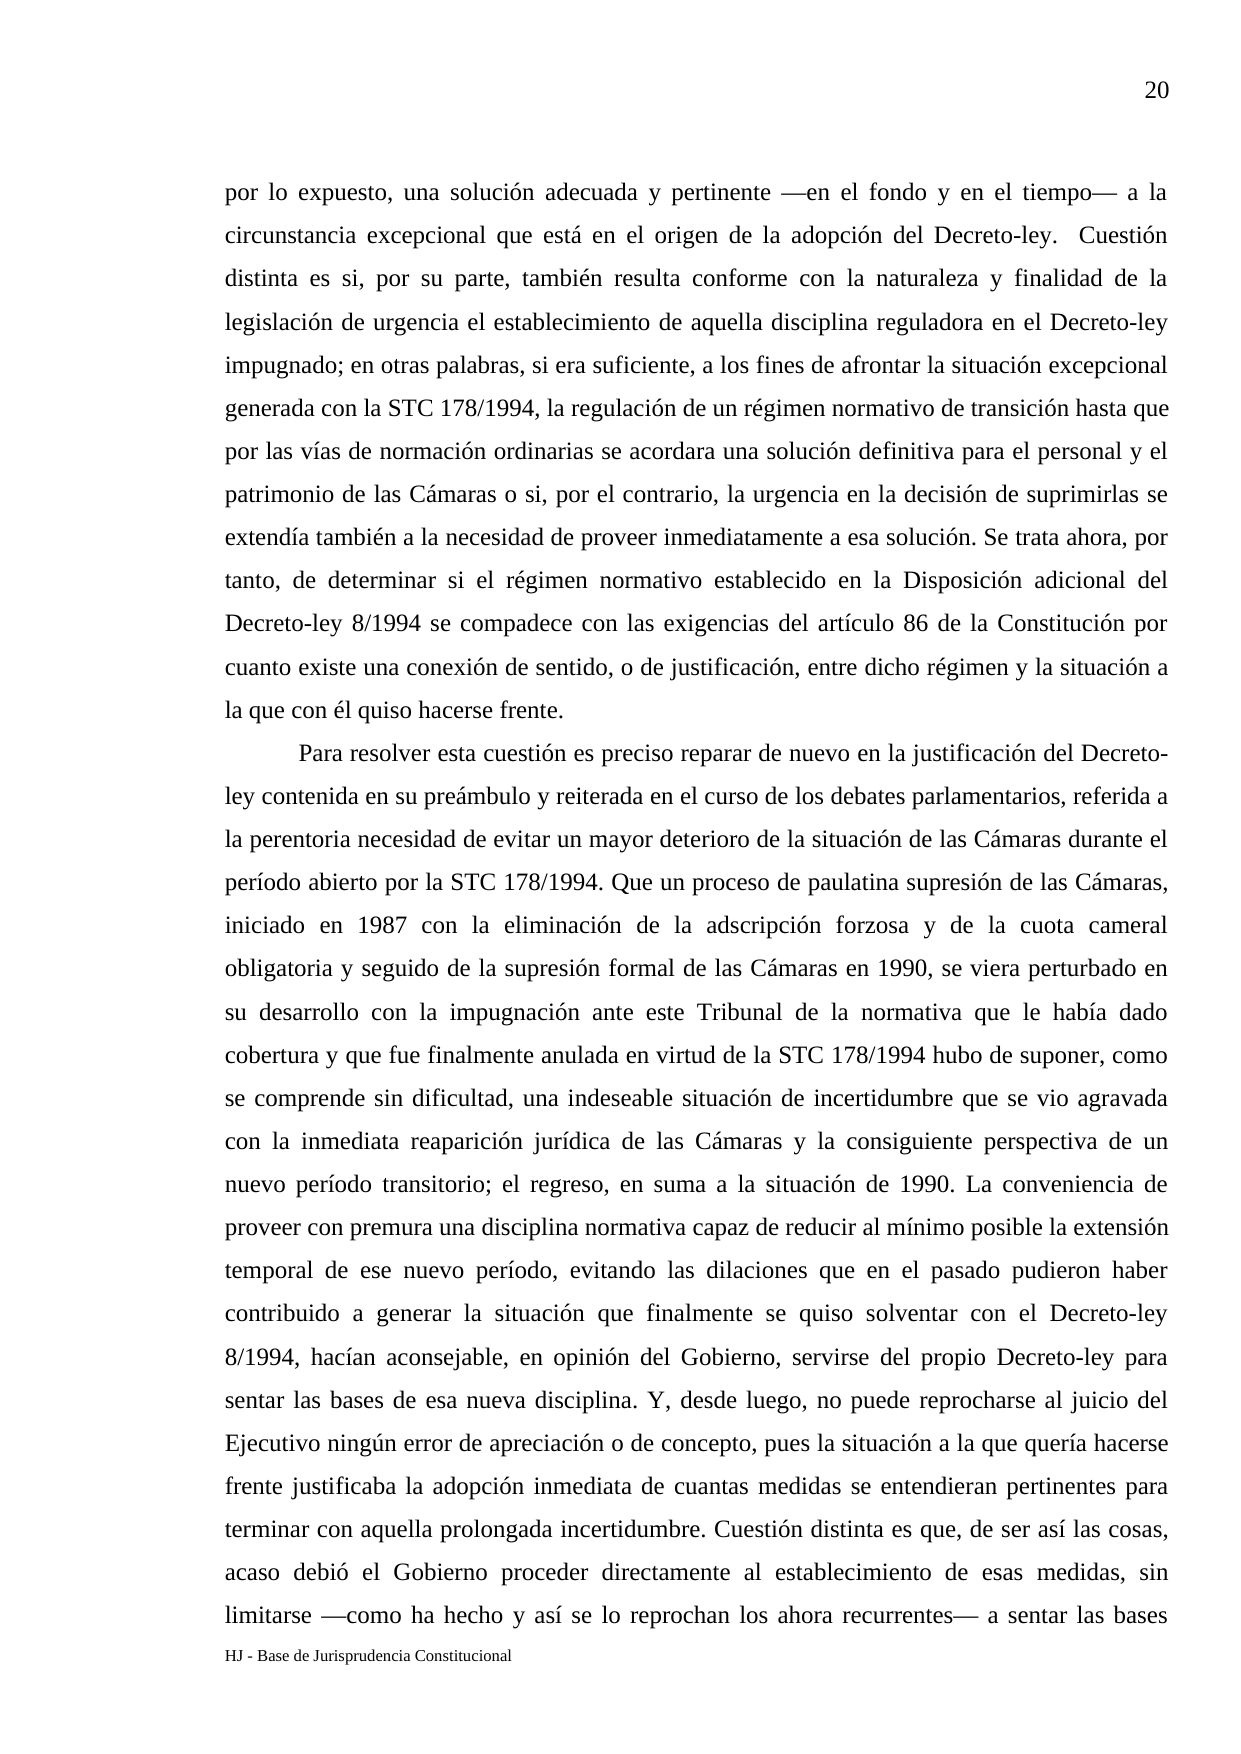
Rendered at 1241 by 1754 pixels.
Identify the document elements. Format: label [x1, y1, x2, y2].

text [224, 177, 1169, 723]
text [224, 738, 1169, 1629]
